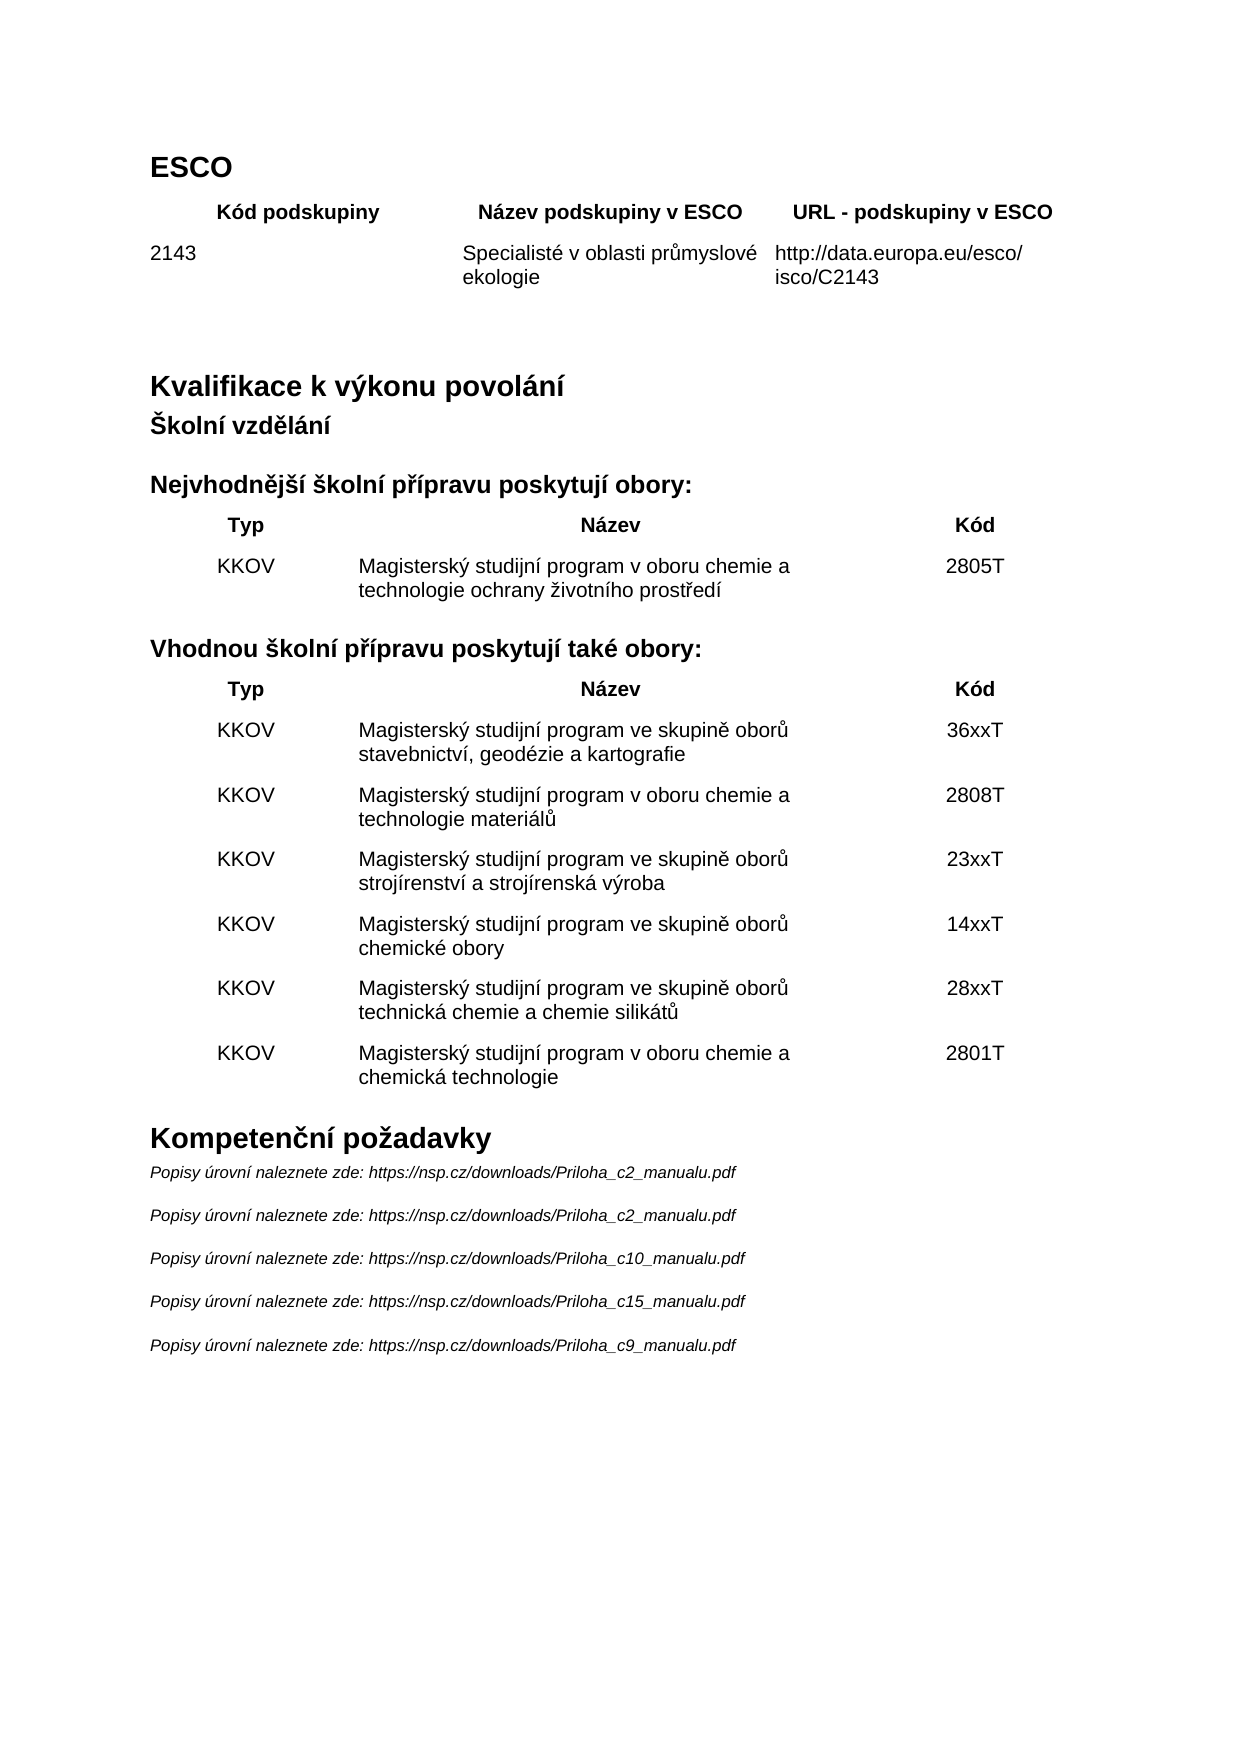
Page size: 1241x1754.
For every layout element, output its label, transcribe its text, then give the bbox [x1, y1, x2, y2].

subtitle Nejvhodnější školní přípravu poskytují obory: [150, 470, 1090, 498]
text Popisy úrovní naleznete zde: https://nsp.cz/downloads/Priloha_c2_manualu.pdf [150, 1206, 1090, 1225]
subtitle Kompetenční požadavky [150, 1121, 1090, 1154]
table_cell http://data.europa.eu/esco/isco/C2143 [767, 233, 1079, 297]
table_header Název [350, 505, 871, 545]
table_cell 2143 [142, 233, 454, 297]
table_cell Magisterský studijní program ve skupině oborů stavebnictví, geodézie a kartografie [350, 710, 871, 774]
table_cell 2805T [871, 545, 1079, 610]
text Popisy úrovní naleznete zde: https://nsp.cz/downloads/Priloha_c10_manualu.pdf [150, 1249, 1090, 1268]
table_cell Specialisté v oblasti průmyslové ekologie [454, 233, 767, 297]
table_cell 2801T [871, 1033, 1079, 1097]
table_cell Magisterský studijní program ve skupině oborů technická chemie a chemie silikátů [350, 968, 871, 1032]
table_cell 28xxT [871, 968, 1079, 1032]
table_cell Magisterský studijní program ve skupině oborů chemické obory [350, 903, 871, 968]
table_cell 36xxT [871, 710, 1079, 774]
table_cell KKOV [142, 903, 350, 968]
table_cell Magisterský studijní program v oboru chemie a chemická technologie [350, 1033, 871, 1097]
table_cell 23xxT [871, 839, 1079, 903]
table_cell Magisterský studijní program v oboru chemie a technologie ochrany životního prostředí [350, 545, 871, 610]
table_header URL - podskupiny v ESCO [767, 192, 1079, 232]
table_header Kód [871, 669, 1079, 709]
table_header Kód podskupiny [142, 192, 454, 232]
table_cell KKOV [142, 710, 350, 774]
text Popisy úrovní naleznete zde: https://nsp.cz/downloads/Priloha_c2_manualu.pdf [150, 1163, 1090, 1182]
table_cell Magisterský studijní program v oboru chemie a technologie materiálů [350, 774, 871, 839]
text Popisy úrovní naleznete zde: https://nsp.cz/downloads/Priloha_c9_manualu.pdf [150, 1335, 1090, 1354]
table_header Název podskupiny v ESCO [454, 192, 767, 232]
table_header Název [350, 669, 871, 709]
table_cell KKOV [142, 1033, 350, 1097]
subtitle ESCO [150, 150, 1090, 183]
table_cell Magisterský studijní program ve skupině oborů strojírenství a strojírenská výroba [350, 839, 871, 903]
text Popisy úrovní naleznete zde: https://nsp.cz/downloads/Priloha_c15_manualu.pdf [150, 1292, 1090, 1311]
table_cell KKOV [142, 968, 350, 1032]
table_cell 2808T [871, 774, 1079, 839]
table_cell KKOV [142, 839, 350, 903]
table_cell 14xxT [871, 903, 1079, 968]
subtitle Kvalifikace k výkonu povolání [150, 369, 1090, 402]
table_cell KKOV [142, 545, 350, 610]
table_header Typ [142, 669, 350, 709]
table_header Kód [871, 505, 1079, 545]
table_cell KKOV [142, 774, 350, 839]
table_header Typ [142, 505, 350, 545]
subtitle Vhodnou školní přípravu poskytují také obory: [150, 634, 1090, 663]
subtitle Školní vzdělání [150, 411, 1090, 439]
